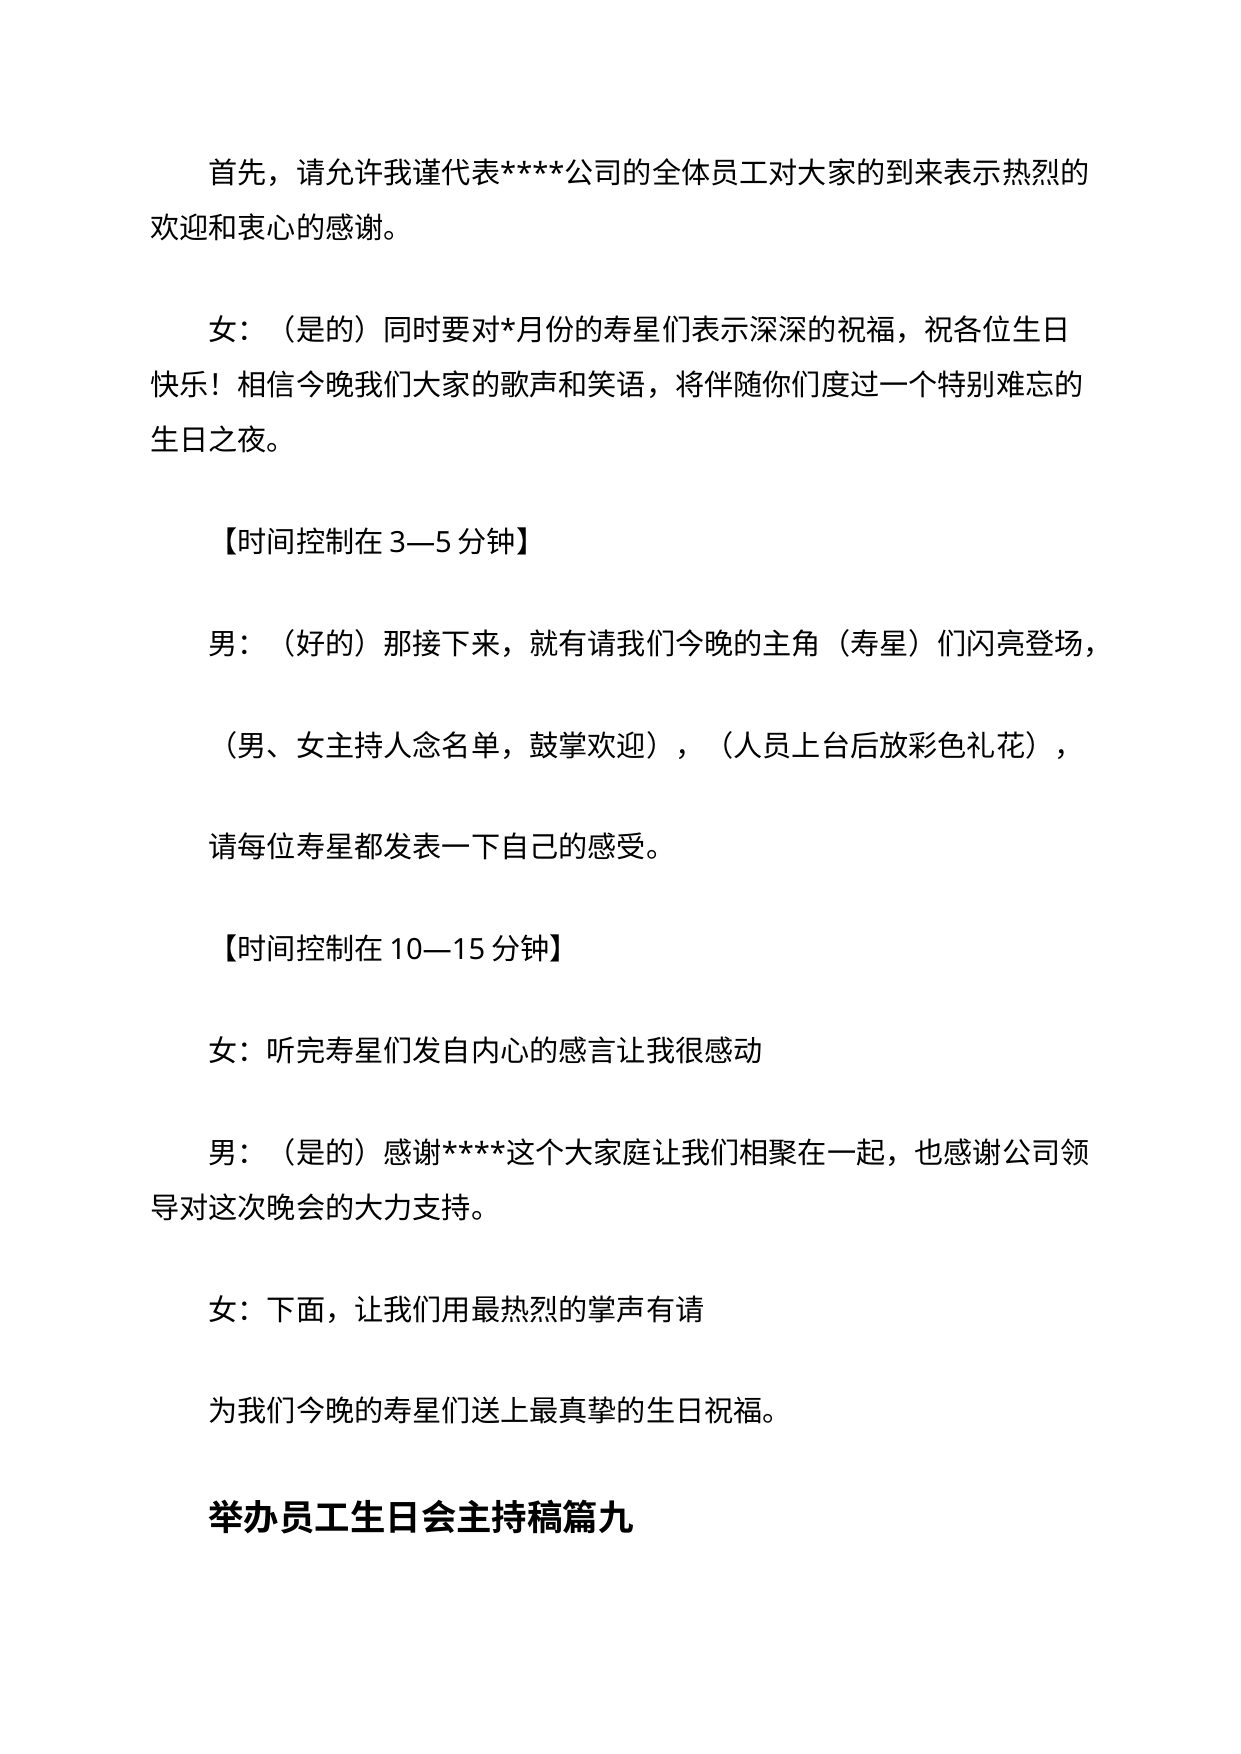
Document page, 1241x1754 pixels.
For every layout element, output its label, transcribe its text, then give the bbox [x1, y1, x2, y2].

text 女：下面，让我们用最热烈的掌声有请 [150, 1286, 1090, 1328]
text 【时间控制在10—15分钟】 [150, 926, 1090, 968]
text 举办员工生日会主持稿篇九 [150, 1490, 1090, 1541]
text （男、女主持人念名单，鼓掌欢迎），（人员上台后放彩色礼花）， [150, 722, 1090, 764]
text 【时间控制在3—5分钟】 [150, 518, 1090, 561]
text 女：听完寿星们发自内心的感言让我很感动 [150, 1028, 1090, 1070]
text 男：（是的）感谢****这个大家庭让我们相聚在一起，也感谢公司领导对这次晚会的大力支持。 [150, 1129, 1090, 1227]
text 男：（好的）那接下来，就有请我们今晚的主角（寿星）们闪亮登场， [150, 620, 1090, 663]
text 请每位寿星都发表一下自己的感受。 [150, 824, 1090, 866]
text 女：（是的）同时要对*月份的寿星们表示深深的祝福，祝各位生日快乐！相信今晚我们大家的歌声和笑语，将伴随你们度过一个特别难忘的生日之夜。 [150, 307, 1090, 459]
text 为我们今晚的寿星们送上最真挚的生日祝福。 [150, 1388, 1090, 1430]
text 首先，请允许我谨代表****公司的全体员工对大家的到来表示热烈的欢迎和衷心的感谢。 [150, 150, 1090, 247]
